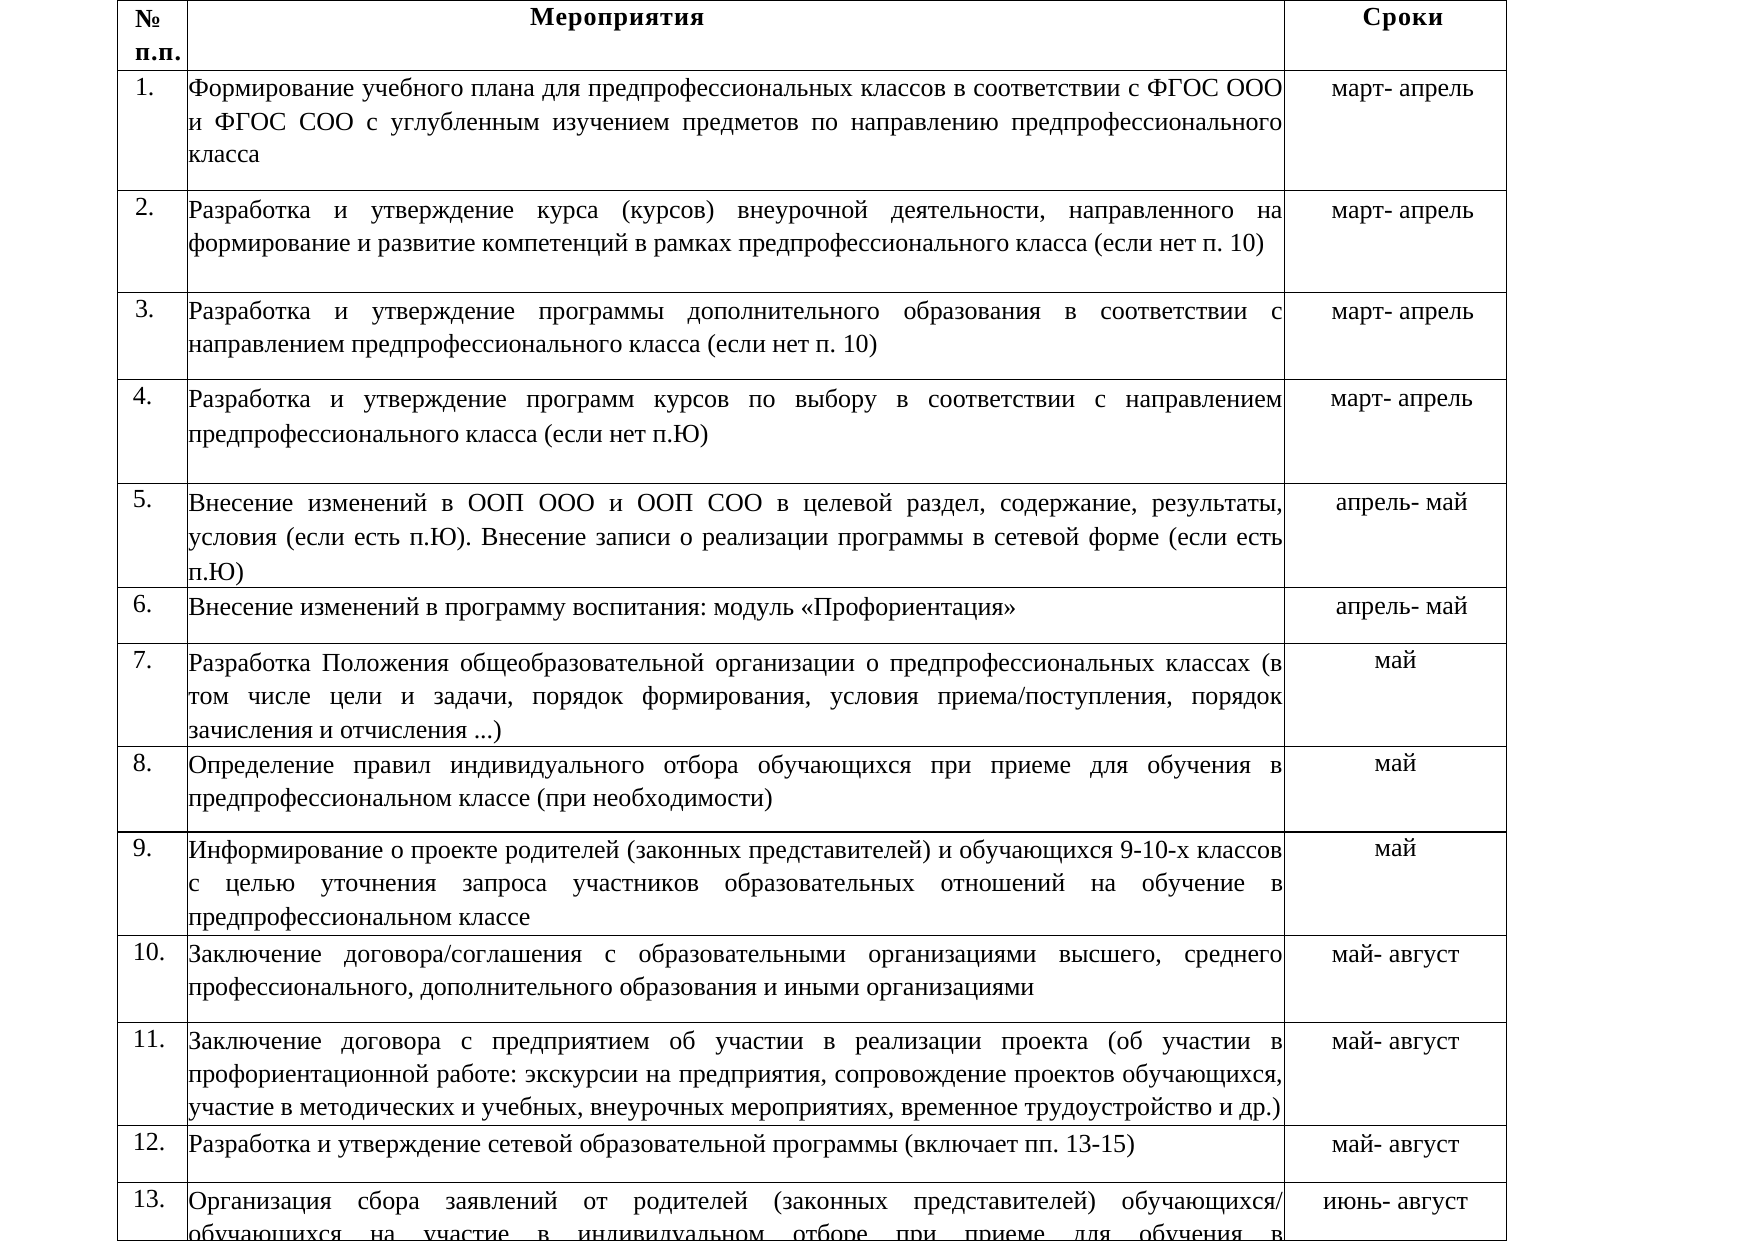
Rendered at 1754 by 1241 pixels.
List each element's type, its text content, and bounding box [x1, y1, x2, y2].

table_cell 12. [118, 1126, 187, 1182]
table_cell июнь- август [1285, 1183, 1506, 1240]
table_cell 6. [118, 588, 187, 643]
table_cell март- апрель [1285, 191, 1506, 292]
table_cell 3. [118, 293, 187, 379]
table_cell апрель- май [1285, 588, 1506, 643]
table_cell Формирование учебного плана для предпрофессиональных классов в соответствии с ФГОС ООО и ФГОС СОО с углубленным изучением предметов по направлению предпрофессионального класса [188, 71, 1284, 190]
table_cell 7. [118, 644, 187, 746]
table_cell Разработка и утверждение сетевой образовательной программы (включает пп. 13-15) [188, 1126, 1284, 1182]
table_cell март- апрель [1285, 380, 1506, 482]
table_cell 1. [118, 71, 187, 190]
table_cell Организация сбора заявлений от родителей (законных представителей) обучающихся/ обучающихся на участие в индивидуальном отборе при приеме для обучения в предпрофессиональном классе [188, 1183, 1284, 1240]
table_cell апрель- май [1285, 484, 1506, 587]
table_cell май [1285, 747, 1506, 831]
table_cell март- апрель [1285, 71, 1506, 190]
table_header Сроки [1285, 1, 1506, 69]
table_cell Определение правил индивидуального отбора обучающихся при приеме для обучения в предпрофессиональном классе (при необходимости) [188, 747, 1284, 831]
table_cell 5. [118, 484, 187, 587]
table_cell Информирование о проекте родителей (законных представителей) и обучающихся 9-10-х классов с целью уточнения запроса участников образовательных отношений на обучение в предпрофессиональном классе [188, 833, 1284, 934]
table_header № п.п. [118, 1, 187, 69]
table_cell Разработка и утверждение курса (курсов) внеурочной деятельности, направленного на формирование и развитие компетенций в рамках предпрофессионального класса (если нет п. 10) [188, 191, 1284, 292]
table_cell 2. [118, 191, 187, 292]
table_cell Внесение изменений в программу воспитания: модуль «Профориентация» [188, 588, 1284, 643]
table_cell Разработка и утверждение программ курсов по выбору в соответствии с направлением предпрофессионального класса (если нет п.Ю) [188, 380, 1284, 482]
table_cell май- август [1285, 1023, 1506, 1125]
table_cell Заключение договора с предприятием об участии в реализации проекта (об участии в профориентационной работе: экскурсии на предприятия, сопровождение проектов обучающихся, участие в методических и учебных, внеурочных мероприятиях, временное трудоустройство и др.) [188, 1023, 1284, 1125]
table_cell 9. [118, 833, 187, 934]
table_cell май- август [1285, 1126, 1506, 1182]
table_cell май- август [1285, 936, 1506, 1022]
table_header Мероприятия [188, 1, 1284, 69]
table_cell май [1285, 644, 1506, 746]
table_cell 11. [118, 1023, 187, 1125]
table_cell Внесение изменений в ООП ООО и ООП СОО в целевой раздел, содержание, результаты, условия (если есть п.Ю). Внесение записи о реализации программы в сетевой форме (если есть п.Ю) [188, 484, 1284, 587]
table_cell 4. [118, 380, 187, 482]
table_cell май [1285, 833, 1506, 934]
table_cell 13. [118, 1183, 187, 1240]
table_cell Разработка Положения общеобразовательной организации о предпрофессиональных классах (в том числе цели и задачи, порядок формирования, условия приема/поступления, порядок зачисления и отчисления ...) [188, 644, 1284, 746]
table_cell 10. [118, 936, 187, 1022]
table_cell март- апрель [1285, 293, 1506, 379]
table_cell Заключение договора/соглашения с образовательными организациями высшего, среднего профессионального, дополнительного образования и иными организациями [188, 936, 1284, 1022]
table_cell 8. [118, 747, 187, 831]
table_cell Разработка и утверждение программы дополнительного образования в соответствии с направлением предпрофессионального класса (если нет п. 10) [188, 293, 1284, 379]
